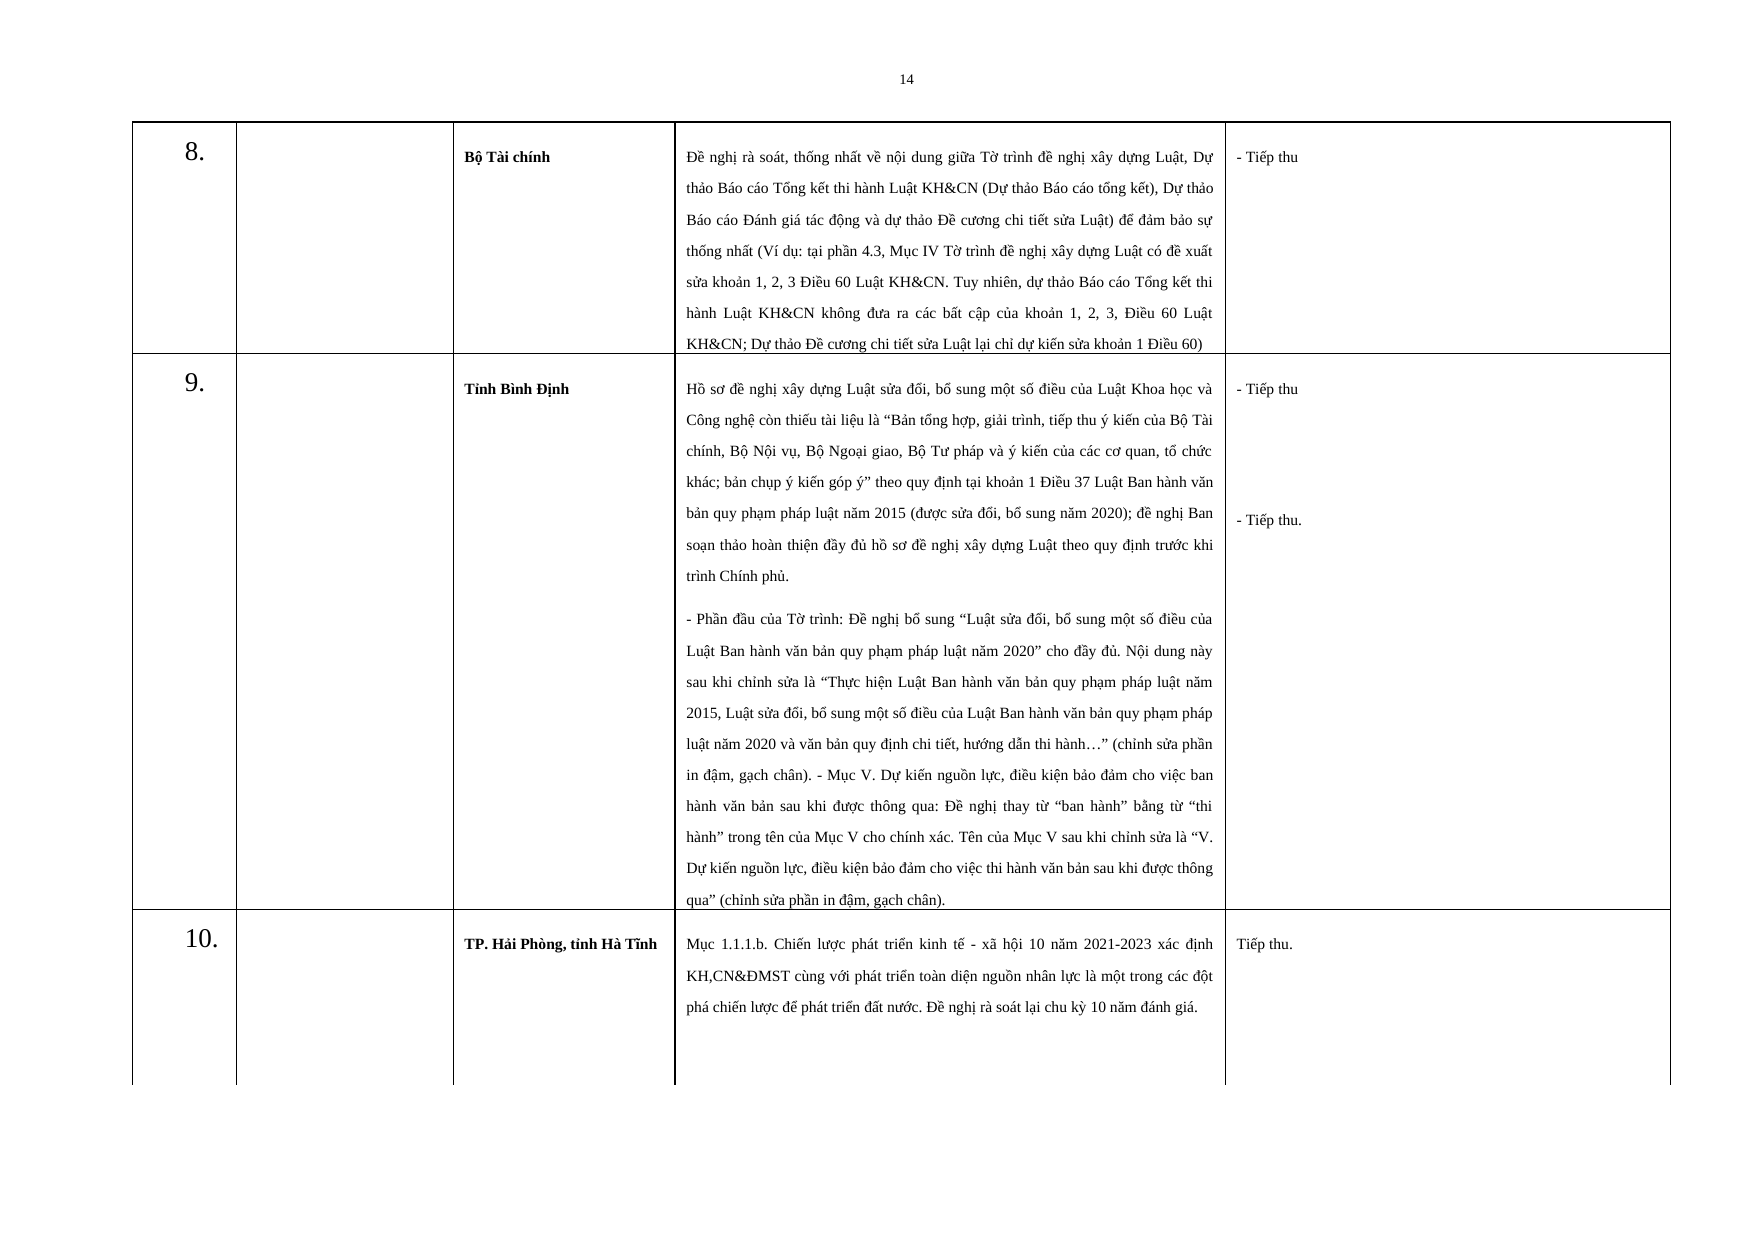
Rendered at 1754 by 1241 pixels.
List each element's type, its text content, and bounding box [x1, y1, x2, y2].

table_cell Hồ sơ đề nghị xây dựng Luật sửa đổi, bổ sung một số điều của Luật Khoa học và Công nghệ còn thiếu tài liệu là “Bản tổng hợp, giải trình, tiếp thu ý kiến của Bộ Tài chính, Bộ Nội vụ, Bộ Ngoại giao, Bộ Tư pháp và ý kiến của các cơ quan, tổ chức khác; bản chụp ý kiến góp ý” theo quy định tại khoản 1 Điều 37 Luật Ban hành văn bản quy phạm pháp luật năm 2015 (được sửa đổi, bổ sung năm 2020); đề nghị Ban soạn thảo hoàn thiện đầy đủ hồ sơ đề nghị xây dựng Luật theo quy định trước khi trình Chính phủ. - Phần đầu của Tờ trình: Đề nghị bổ sung “Luật sửa đổi, bổ sung một số điều của Luật Ban hành văn bản quy phạm pháp luật năm 2020” cho đầy đủ. Nội dung này sau khi chỉnh sửa là “Thực hiện Luật Ban hành văn bản quy phạm pháp luật năm 2015, Luật sửa đổi, bổ sung một số điều của Luật Ban hành văn bản quy phạm pháp luật năm 2020 và văn bản quy định chi tiết, hướng dẫn thi hành…” (chỉnh sửa phần in đậm, gạch chân). - Mục V. Dự kiến nguồn lực, điều kiện bảo đảm cho việc ban hành văn bản sau khi được thông qua: Đề nghị thay từ “ban hành” bằng từ “thi hành” trong tên của Mục V cho chính xác. Tên của Mục V sau khi chỉnh sửa là “V. Dự kiến nguồn lực, điều kiện bảo đảm cho việc thi hành văn bản sau khi được thông qua” (chỉnh sửa phần in đậm, gạch chân). [676, 354, 1225, 908]
table_cell Tỉnh Bình Định [454, 354, 674, 908]
table_cell [133, 354, 236, 908]
table_cell [133, 123, 236, 353]
table_cell [237, 123, 453, 353]
table_cell [237, 910, 453, 1085]
table_cell TP. Hải Phòng, tỉnh Hà Tĩnh [454, 910, 674, 1085]
table_cell Đề nghị rà soát, thống nhất về nội dung giữa Tờ trình đề nghị xây dựng Luật, Dự thảo Báo cáo Tổng kết thi hành Luật KH&CN (Dự thảo Báo cáo tổng kết), Dự thảo Báo cáo Đánh giá tác động và dự thảo Đề cương chi tiết sửa Luật) để đảm bảo sự thống nhất (Ví dụ: tại phần 4.3, Mục IV Tờ trình đề nghị xây dựng Luật có đề xuất sửa khoản 1, 2, 3 Điều 60 Luật KH&CN. Tuy nhiên, dự thảo Báo cáo Tổng kết thi hành Luật KH&CN không đưa ra các bất cập của khoản 1, 2, 3, Điều 60 Luật KH&CN; Dự thảo Đề cương chi tiết sửa Luật lại chỉ dự kiến sửa khoản 1 Điều 60) [676, 123, 1225, 353]
table_cell - Tiếp thu - Tiếp thu. [1226, 354, 1670, 908]
table_cell Bộ Tài chính [454, 123, 674, 353]
table_cell [133, 910, 236, 1085]
table_cell Tiếp thu. [1226, 910, 1670, 1085]
table_cell - Tiếp thu [1226, 123, 1670, 353]
table_cell Mục 1.1.1.b. Chiến lược phát triển kinh tế - xã hội 10 năm 2021-2023 xác định KH,CN&ĐMST cùng với phát triển toàn diện nguồn nhân lực là một trong các đột phá chiến lược để phát triển đất nước. Đề nghị rà soát lại chu kỳ 10 năm đánh giá. [676, 910, 1225, 1085]
table_cell [237, 354, 453, 908]
